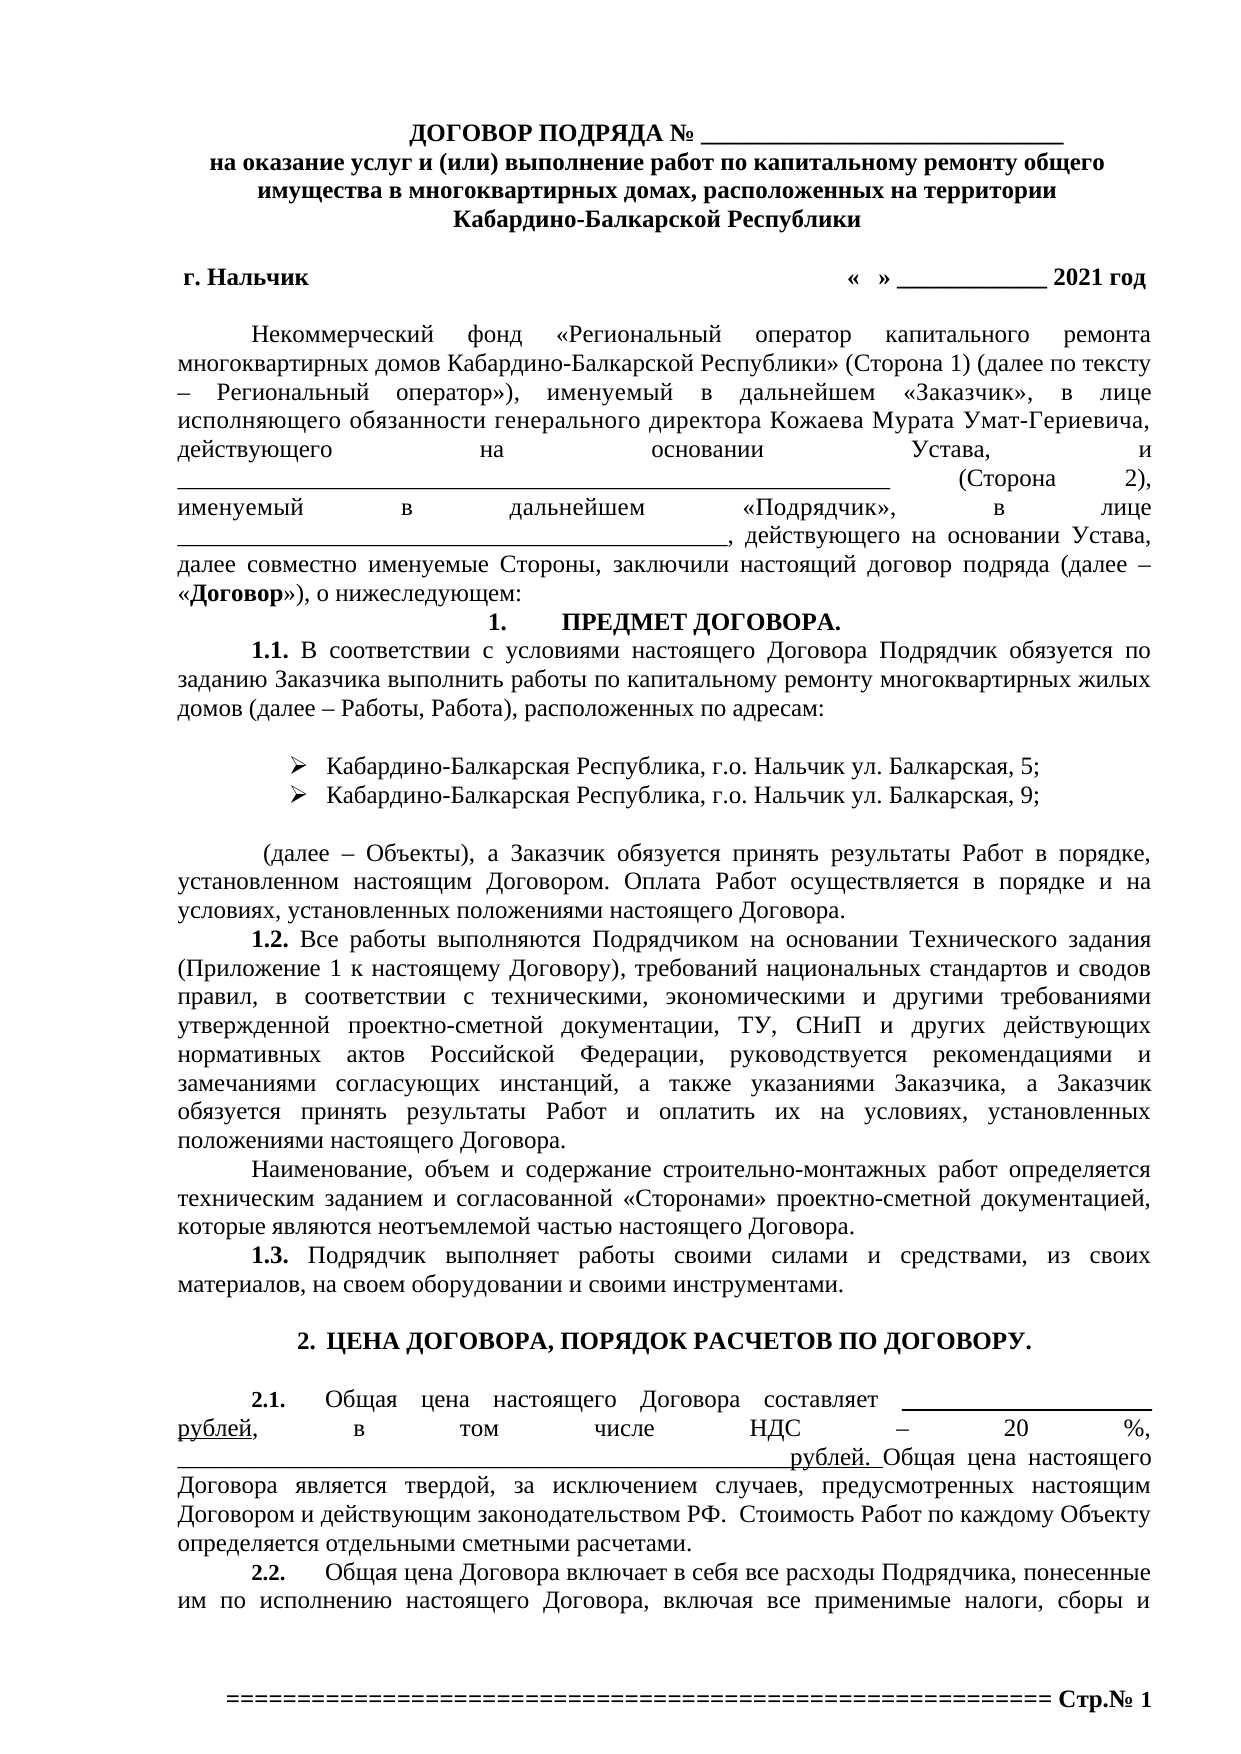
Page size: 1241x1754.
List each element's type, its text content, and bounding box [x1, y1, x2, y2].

text ДОГОВОР ПОДРЯДА № _____________________________ [177, 118, 1152, 147]
list Кабардино-Балкарская Республика, г.о. Нальчик ул. Балкарская, 5; [288, 751, 1152, 780]
text 1.3. Подрядчик выполняет работы своими силами и средствами, из своих материалов, на своем оборудовании и своими инструментами. [177, 1240, 1152, 1298]
text 2. ЦЕНА ДОГОВОРА, ПОРЯДОК РАСЧЕТОВ ПО ДОГОВОРУ. [177, 1326, 1152, 1355]
text 1.1. В соответствии с условиями настоящего Договора Подрядчик обязуется по заданию Заказчика выполнить работы по капитальному ремонту многоквартирных жилых домов (далее – Работы, Работа), расположенных по адресам: [177, 636, 1152, 722]
text 1. ПРЕДМЕТ ДОГОВОРА. [177, 607, 1152, 636]
text Кабардино-Балкарской Республики [162, 204, 1152, 233]
text г. Нальчик « » ____________ 2021 год [177, 262, 1152, 291]
list Общая цена настоящего Договора составляет ____________________ рублей, в том числе НДС – 20 %, _________________________________________________рублей. Общая цена настоящего Договора является твердой, за исключением случаев, предусмотренных настоящим Договором и действующим законодательством РФ. Стоимость Работ по каждому Объекту определяется отдельными сметными расчетами. [177, 1384, 1152, 1557]
list Кабардино-Балкарская Республика, г.о. Нальчик ул. Балкарская, 9; [288, 780, 1152, 808]
text Наименование, объем и содержание строительно-монтажных работ определяется техническим заданием и согласованной «Сторонами» проектно-сметной документацией, которые являются неотъемлемой частью настоящего Договора. [177, 1154, 1152, 1240]
text 1.2. Все работы выполняются Подрядчиком на основании Технического задания (Приложение 1 к настоящему Договору), требований национальных стандартов и сводов правил, в соответствии с техническими, экономическими и другими требованиями утвержденной проектно-сметной документации, ТУ, СНиП и других действующих нормативных актов Российской Федерации, руководствуется рекомендациями и замечаниями согласующих инстанций, а также указаниями Заказчика, а Заказчик обязуется принять результаты Работ и оплатить их на условиях, установленных положениями настоящего Договора. [177, 924, 1152, 1154]
text на оказание услуг и (или) выполнение работ по капитальному ремонту общего имущества в многоквартирных домах, расположенных на территории [162, 147, 1152, 204]
text (далее – Объекты), а Заказчик обязуется принять результаты Работ в порядке, установленном настоящим Договором. Оплата Работ осуществляется в порядке и на условиях, установленных положениями настоящего Договора. [177, 838, 1152, 924]
text Некоммерческий фонд «Региональный оператор капитального ремонта многоквартирных домов Кабардино-Балкарской Республики» (Сторона 1) (далее по тексту – Региональный оператор»), именуемый в дальнейшем «Заказчик», в лице исполняющего обязанности генерального директора Кожаева Мурата Умат-Гериевича, действующего на основании Устава, и _________________________________________________________ (Сторона 2), именуемый в дальнейшем «Подрядчик», в лице ____________________________________________, действующего на основании Устава, далее совместно именуемые Стороны, заключили настоящий договор подряда (далее – «Договор»), о нижеследующем: [177, 319, 1152, 607]
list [177, 1557, 1152, 1614]
